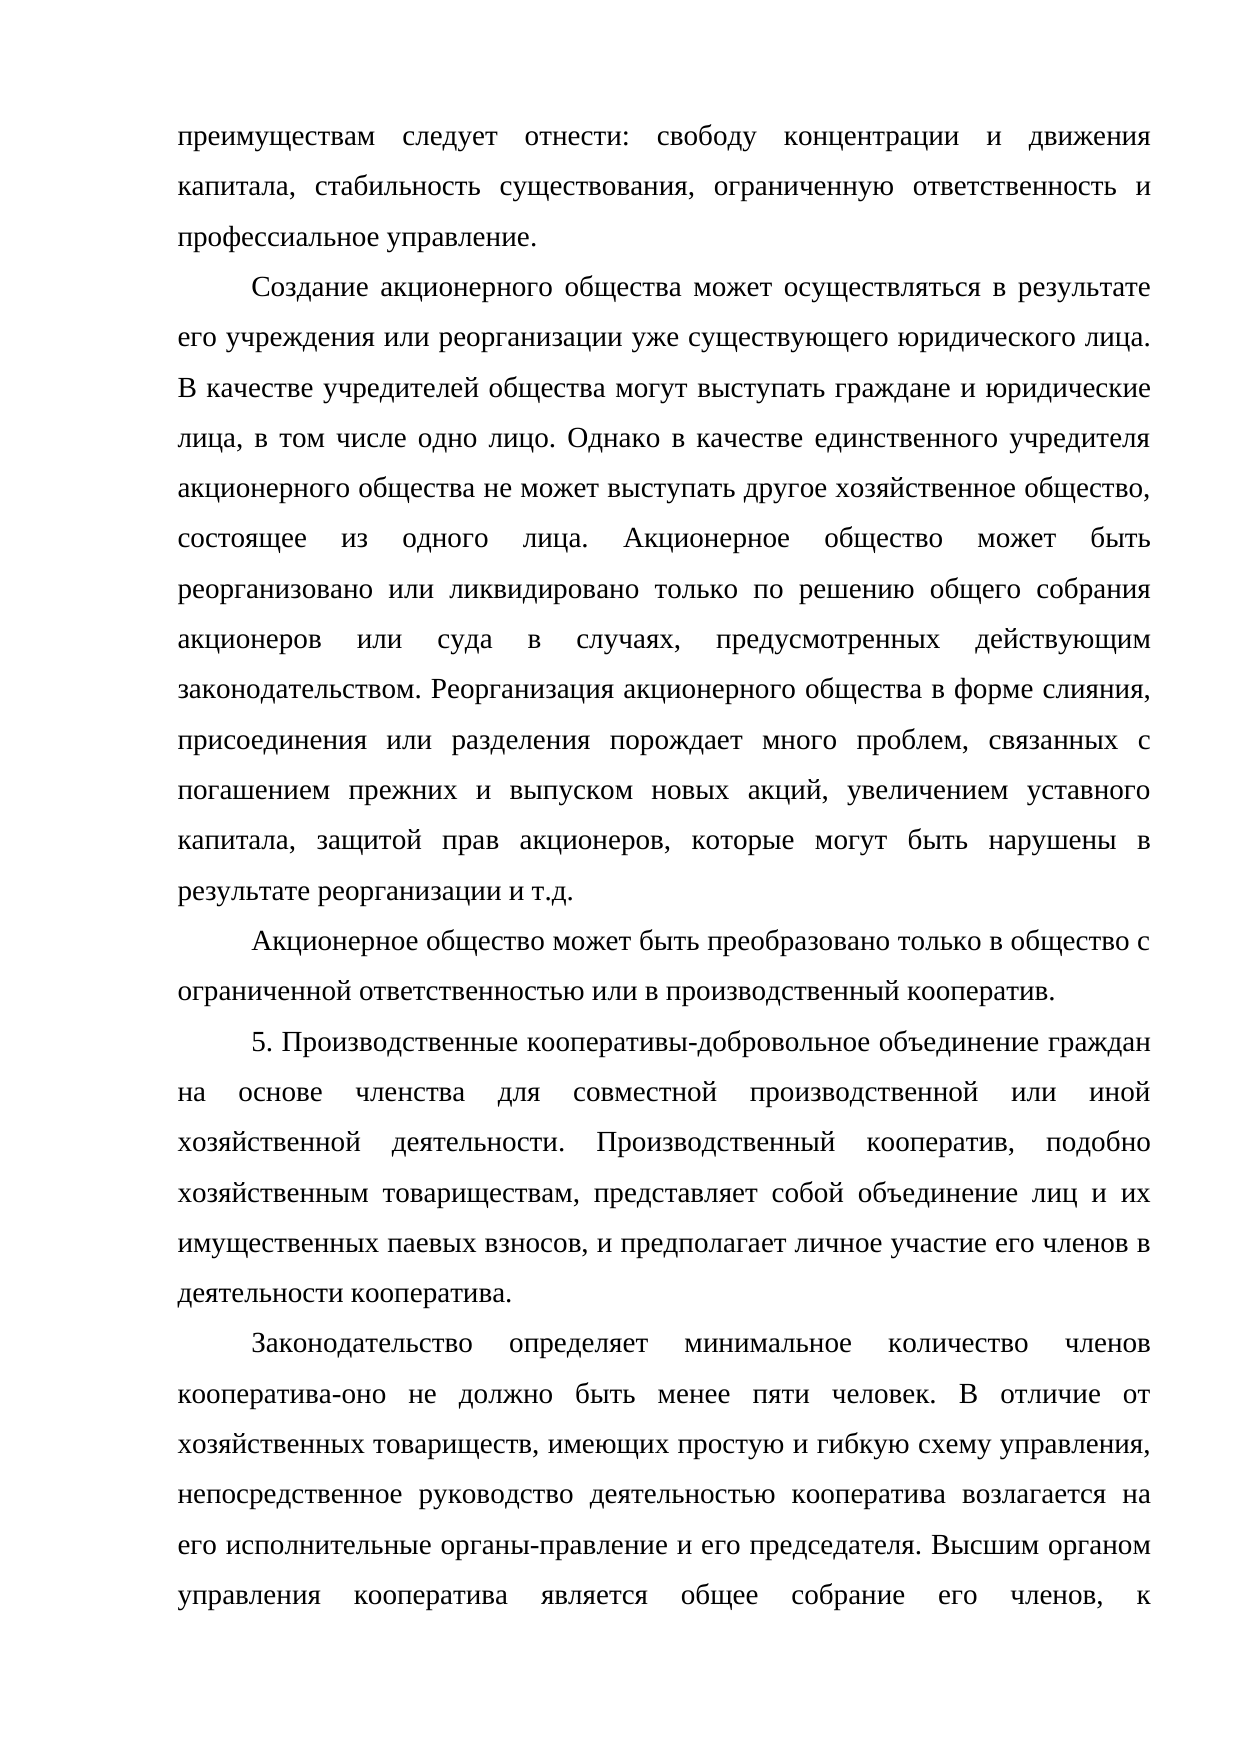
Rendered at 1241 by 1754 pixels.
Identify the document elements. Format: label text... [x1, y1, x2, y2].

text 5. Производственные кооперативы-добровольное объединение граждан на основе членства для совместной производственной или иной хозяйственной деятельности. Производственный кооператив, подобно хозяйственным товариществам, представляет собой объединение лиц и их имущественных паевых взносов, и предполагает личное участие его членов в деятельности кооператива. [177, 1024, 1152, 1309]
text Создание акционерного общества может осуществляться в результате его учреждения или реорганизации уже существующего юридического лица. В качестве учредителей общества могут выступать граждане и юридические лица, в том числе одно лицо. Однако в качестве единственного учредителя акционерного общества не может выступать другое хозяйственное общество, состоящее из одного лица. Акционерное общество может быть реорганизовано или ликвидировано только по решению общего собрания акционеров или суда в случаях, предусмотренных действующим законодательством. Реорганизация акционерного общества в форме слияния, присоединения или разделения порождает много проблем, связанных с погашением прежних и выпуском новых акций, увеличением уставного капитала, защитой прав акционеров, которые могут быть нарушены в результате реорганизации и т.д. [177, 269, 1152, 906]
text Акционерное общество может быть преобразовано только в общество с ограниченной ответственностью или в производственный кооператив. [177, 923, 1152, 1007]
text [177, 118, 1152, 252]
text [177, 1326, 1152, 1611]
